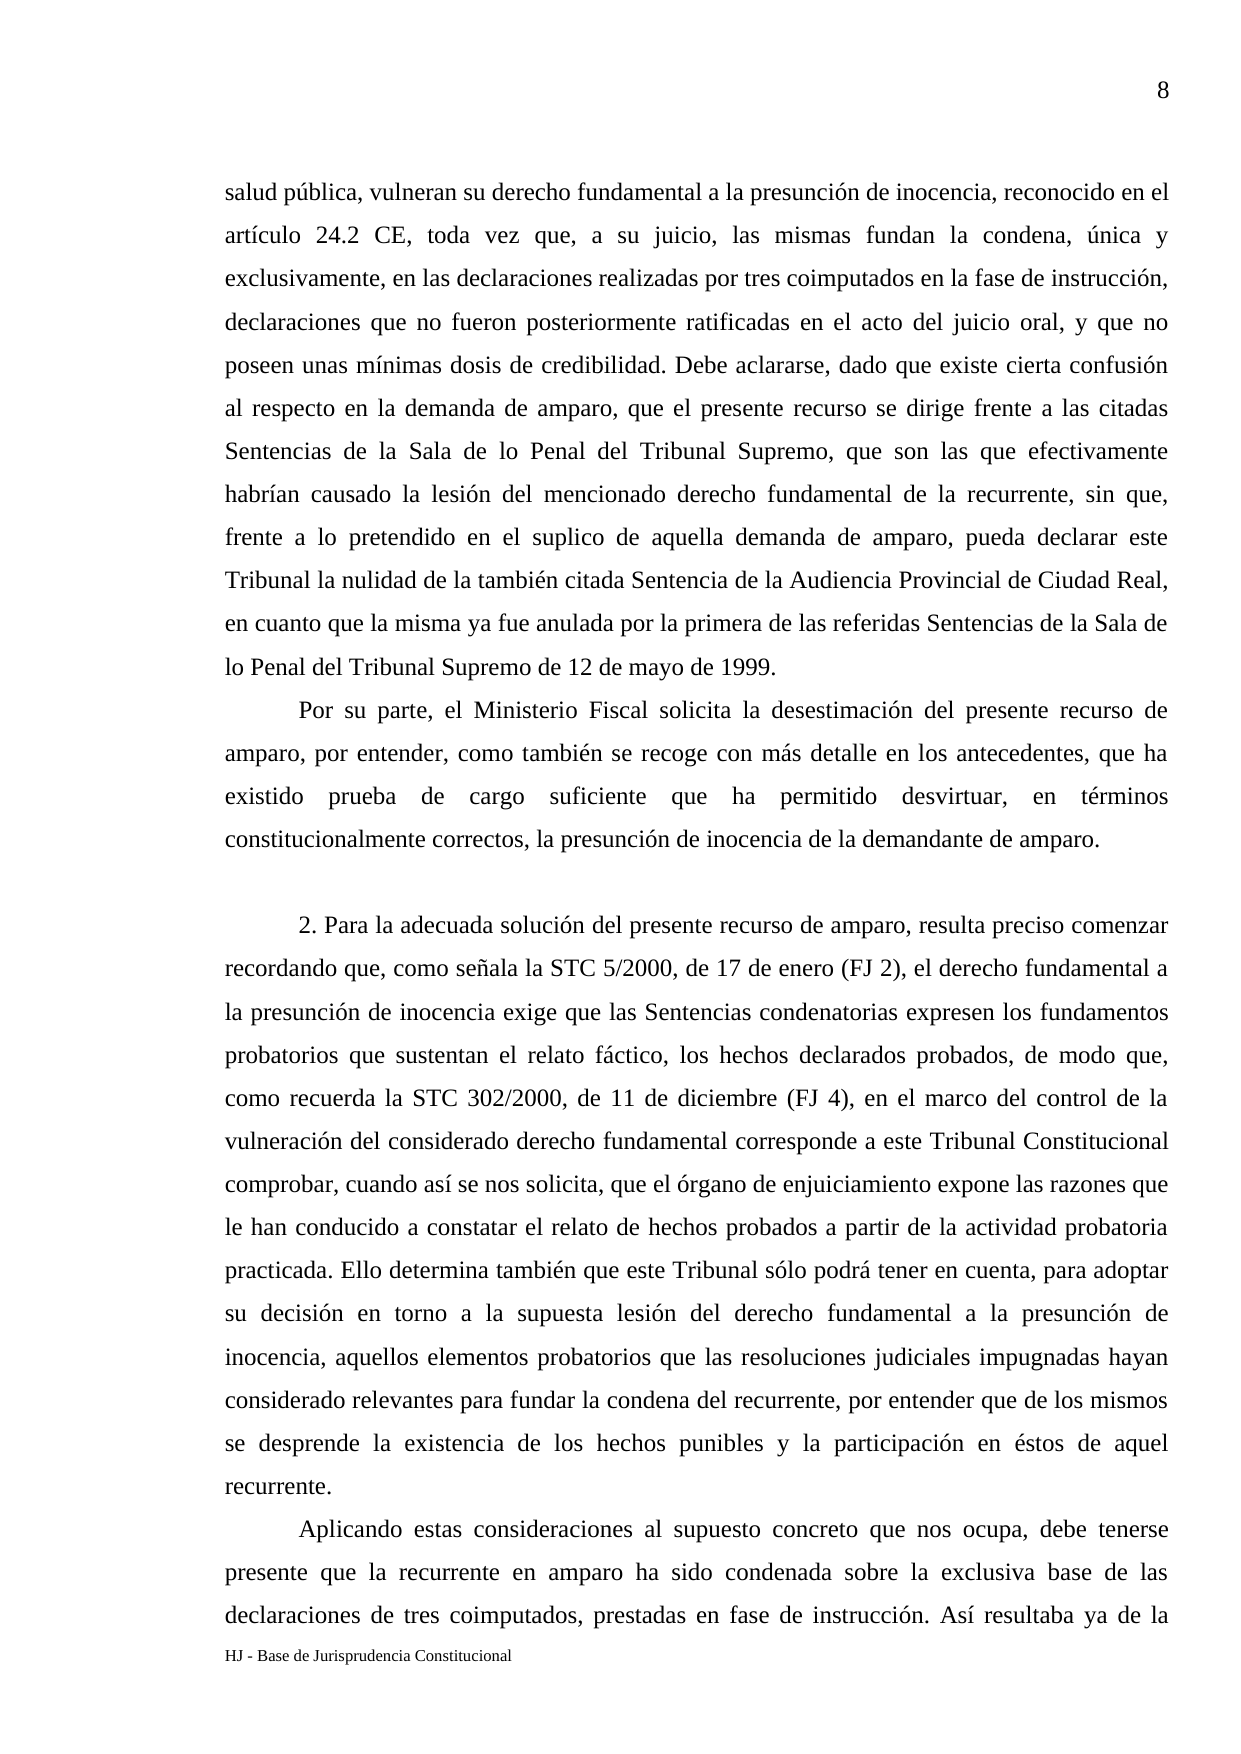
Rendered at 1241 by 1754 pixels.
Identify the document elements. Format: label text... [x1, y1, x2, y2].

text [224, 1514, 1169, 1629]
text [224, 177, 1169, 680]
text 2. Para la adecuada solución del presente recurso de amparo, resulta preciso comenzar recordando que, como señala la STC 5/2000, de 17 de enero (FJ 2), el derecho fundamental a la presunción de inocencia exige que las Sentencias condenatorias expresen los fundamentos probatorios que sustentan el relato fáctico, los hechos declarados probados, de modo que, como recuerda la STC 302/2000, de 11 de diciembre (FJ 4), en el marco del control de la vulneración del considerado derecho fundamental corresponde a este Tribunal Constitucional comprobar, cuando así se nos solicita, que el órgano de enjuiciamiento expone las razones que le han conducido a constatar el relato de hechos probados a partir de la actividad probatoria practicada. Ello determina también que este Tribunal sólo podrá tener en cuenta, para adoptar su decisión en torno a la supuesta lesión del derecho fundamental a la presunción de inocencia, aquellos elementos probatorios que las resoluciones judiciales impugnadas hayan considerado relevantes para fundar la condena del recurrente, por entender que de los mismos se desprende la existencia de los hechos punibles y la participación en éstos de aquel recurrente. [224, 910, 1169, 1500]
text Por su parte, el Ministerio Fiscal solicita la desestimación del presente recurso de amparo, por entender, como también se recoge con más detalle en los antecedentes, que ha existido prueba de cargo suficiente que ha permitido desvirtuar, en términos constitucionalmente correctos, la presunción de inocencia de la demandante de amparo. [224, 695, 1169, 853]
